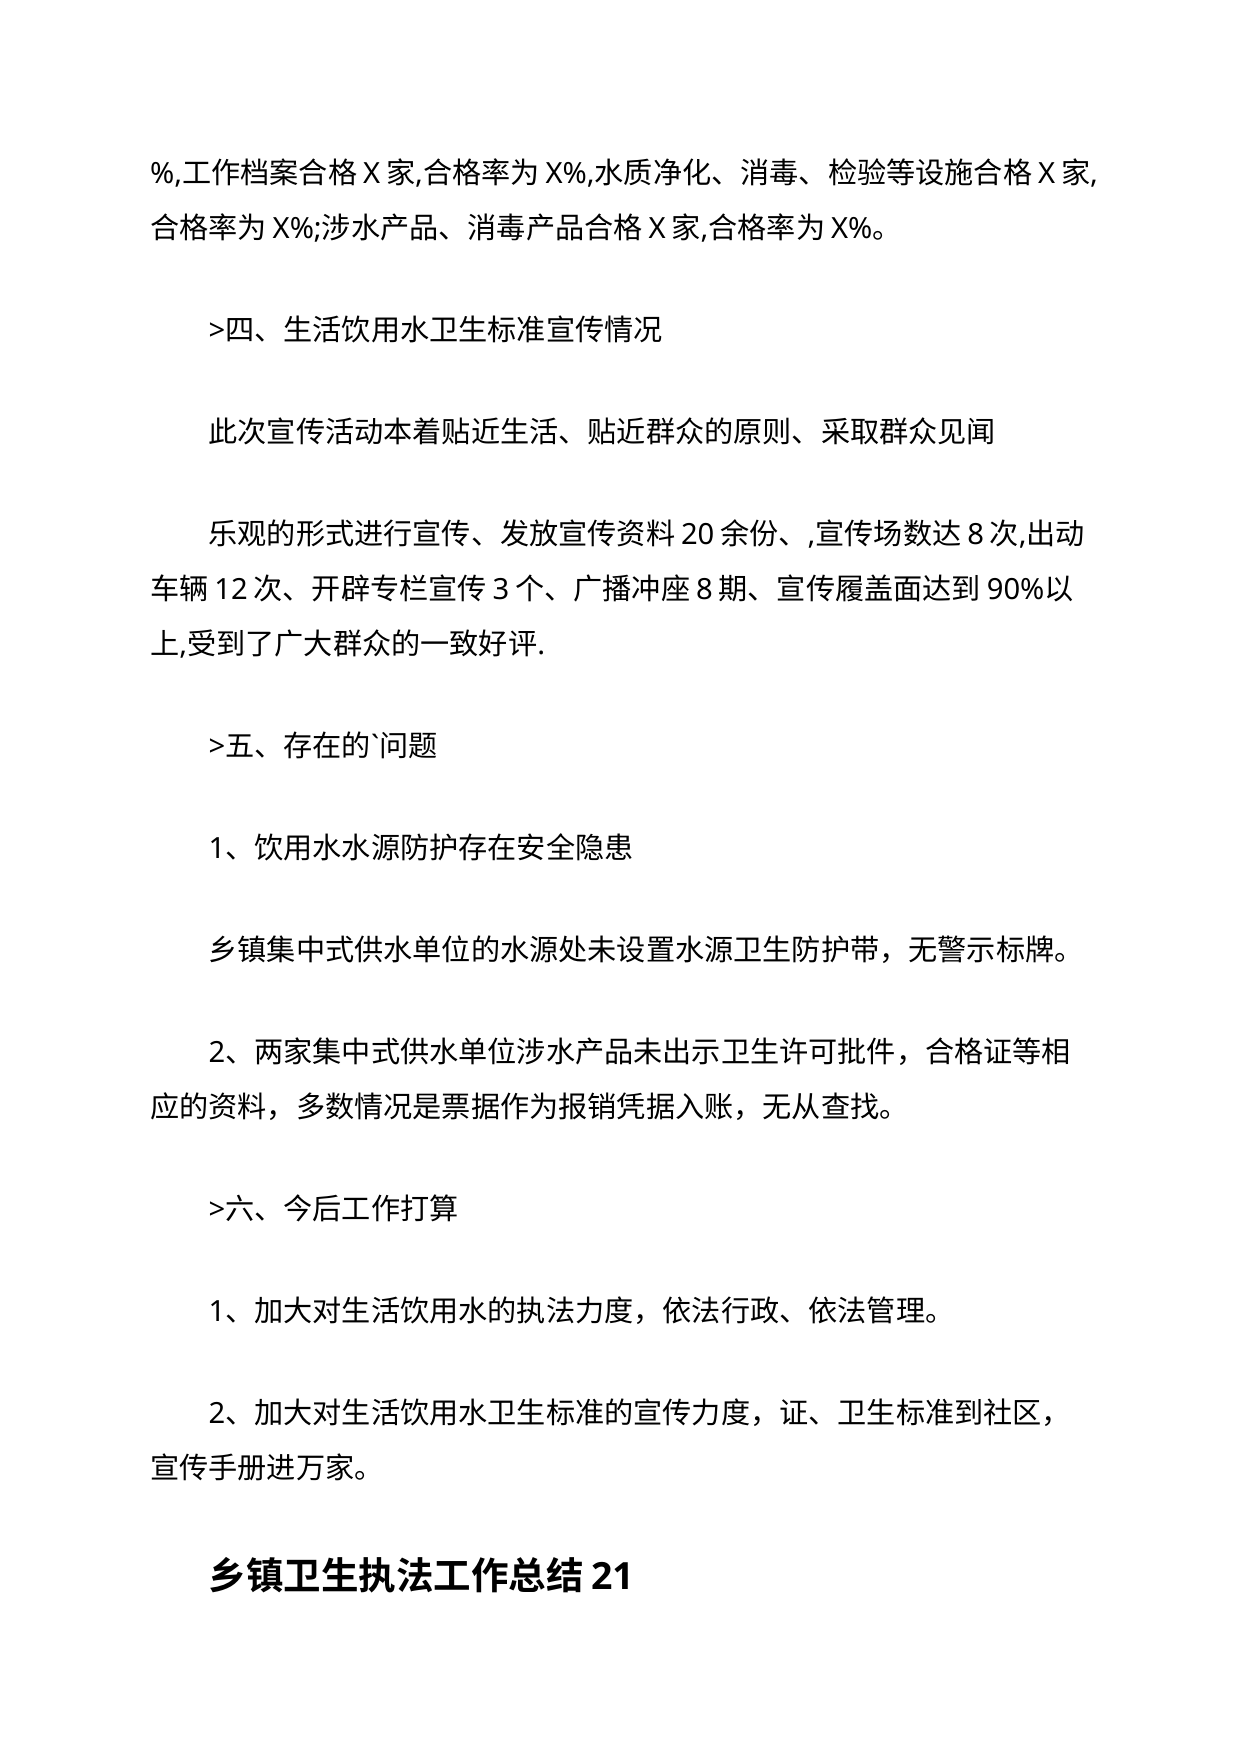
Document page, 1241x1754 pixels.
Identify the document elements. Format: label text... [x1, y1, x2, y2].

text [150, 150, 1090, 247]
text 此次宣传活动本着贴近生活、贴近群众的原则、采取群众见闻 [150, 409, 1090, 451]
text 乡镇卫生执法工作总结21 [150, 1546, 1090, 1600]
text 2、加大对生活饮用水卫生标准的宣传力度，证、卫生标准到社区，宣传手册进万家。 [150, 1389, 1090, 1486]
text 1、饮用水水源防护存在安全隐患 [150, 825, 1090, 867]
text 2、两家集中式供水单位涉水产品未出示卫生许可批件，合格证等相应的资料，多数情况是票据作为报销凭据入账，无从查找。 [150, 1028, 1090, 1126]
text 乡镇集中式供水单位的水源处未设置水源卫生防护带，无警示标牌。 [150, 927, 1090, 969]
text 1、加大对生活饮用水的执法力度，依法行政、依法管理。 [150, 1287, 1090, 1329]
text >四、生活饮用水卫生标准宣传情况 [150, 307, 1090, 349]
text >六、今后工作打算 [150, 1185, 1090, 1228]
text 乐观的形式进行宣传、发放宣传资料20余份、,宣传场数达8次,出动车辆12次、开辟专栏宣传3个、广播冲座8期、宣传履盖面达到90%以上,受到了广大群众的一致好评. [150, 511, 1090, 663]
text >五、存在的`问题 [150, 723, 1090, 765]
